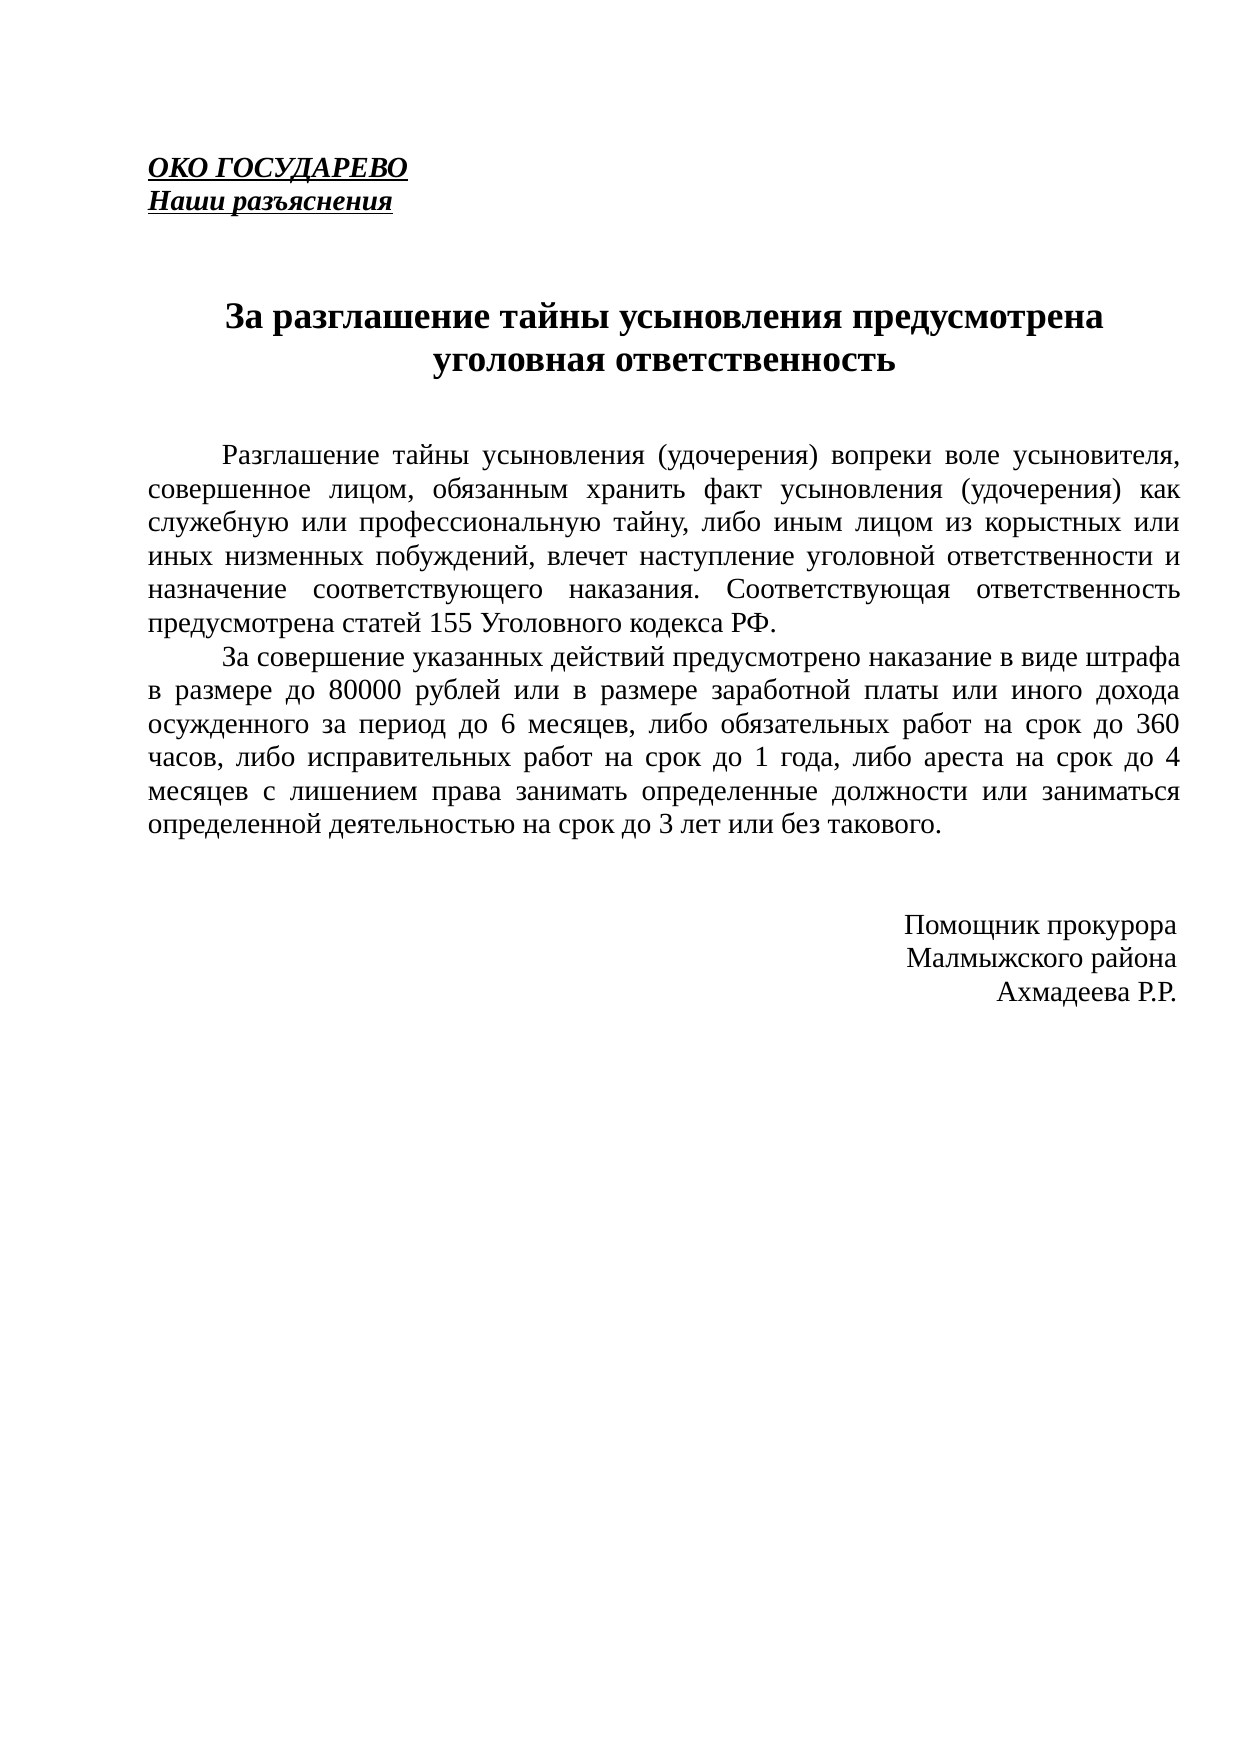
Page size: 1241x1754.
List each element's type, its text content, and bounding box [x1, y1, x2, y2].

text ОКО ГОСУДАРЕВО [148, 150, 1181, 183]
subtitle За совершение указанных действий предусмотрено наказание в виде штрафа в размере до 80000 рублей или в размере заработной платы или иного дохода осужденного за период до 6 месяцев, либо обязательных работ на срок до 360 часов, либо исправительных работ на срок до 1 года, либо ареста на срок до 4 месяцев с лишением права занимать определенные должности или заниматься определенной деятельностью на срок до 3 лет или без такового. [148, 639, 1181, 840]
text Малмыжского района [148, 941, 1177, 974]
subtitle Разглашение тайны усыновления (удочерения) вопреки воле усыновителя, совершенное лицом, обязанным хранить факт усыновления (удочерения) как служебную или профессиональную тайну, либо иным лицом из корыстных или иных низменных побуждений, влечет наступление уголовной ответственности и назначение соответствующего наказания. Соответствующая ответственность предусмотрена статей 155 Уголовного кодекса РФ. [148, 437, 1181, 639]
text Наши разъяснения [148, 183, 1181, 217]
text Помощник прокурора [148, 907, 1177, 941]
text Ахмадеева Р.Р. [148, 974, 1177, 1008]
subtitle За разглашение тайны усыновления предусмотрена уголовная ответственность [148, 294, 1181, 380]
